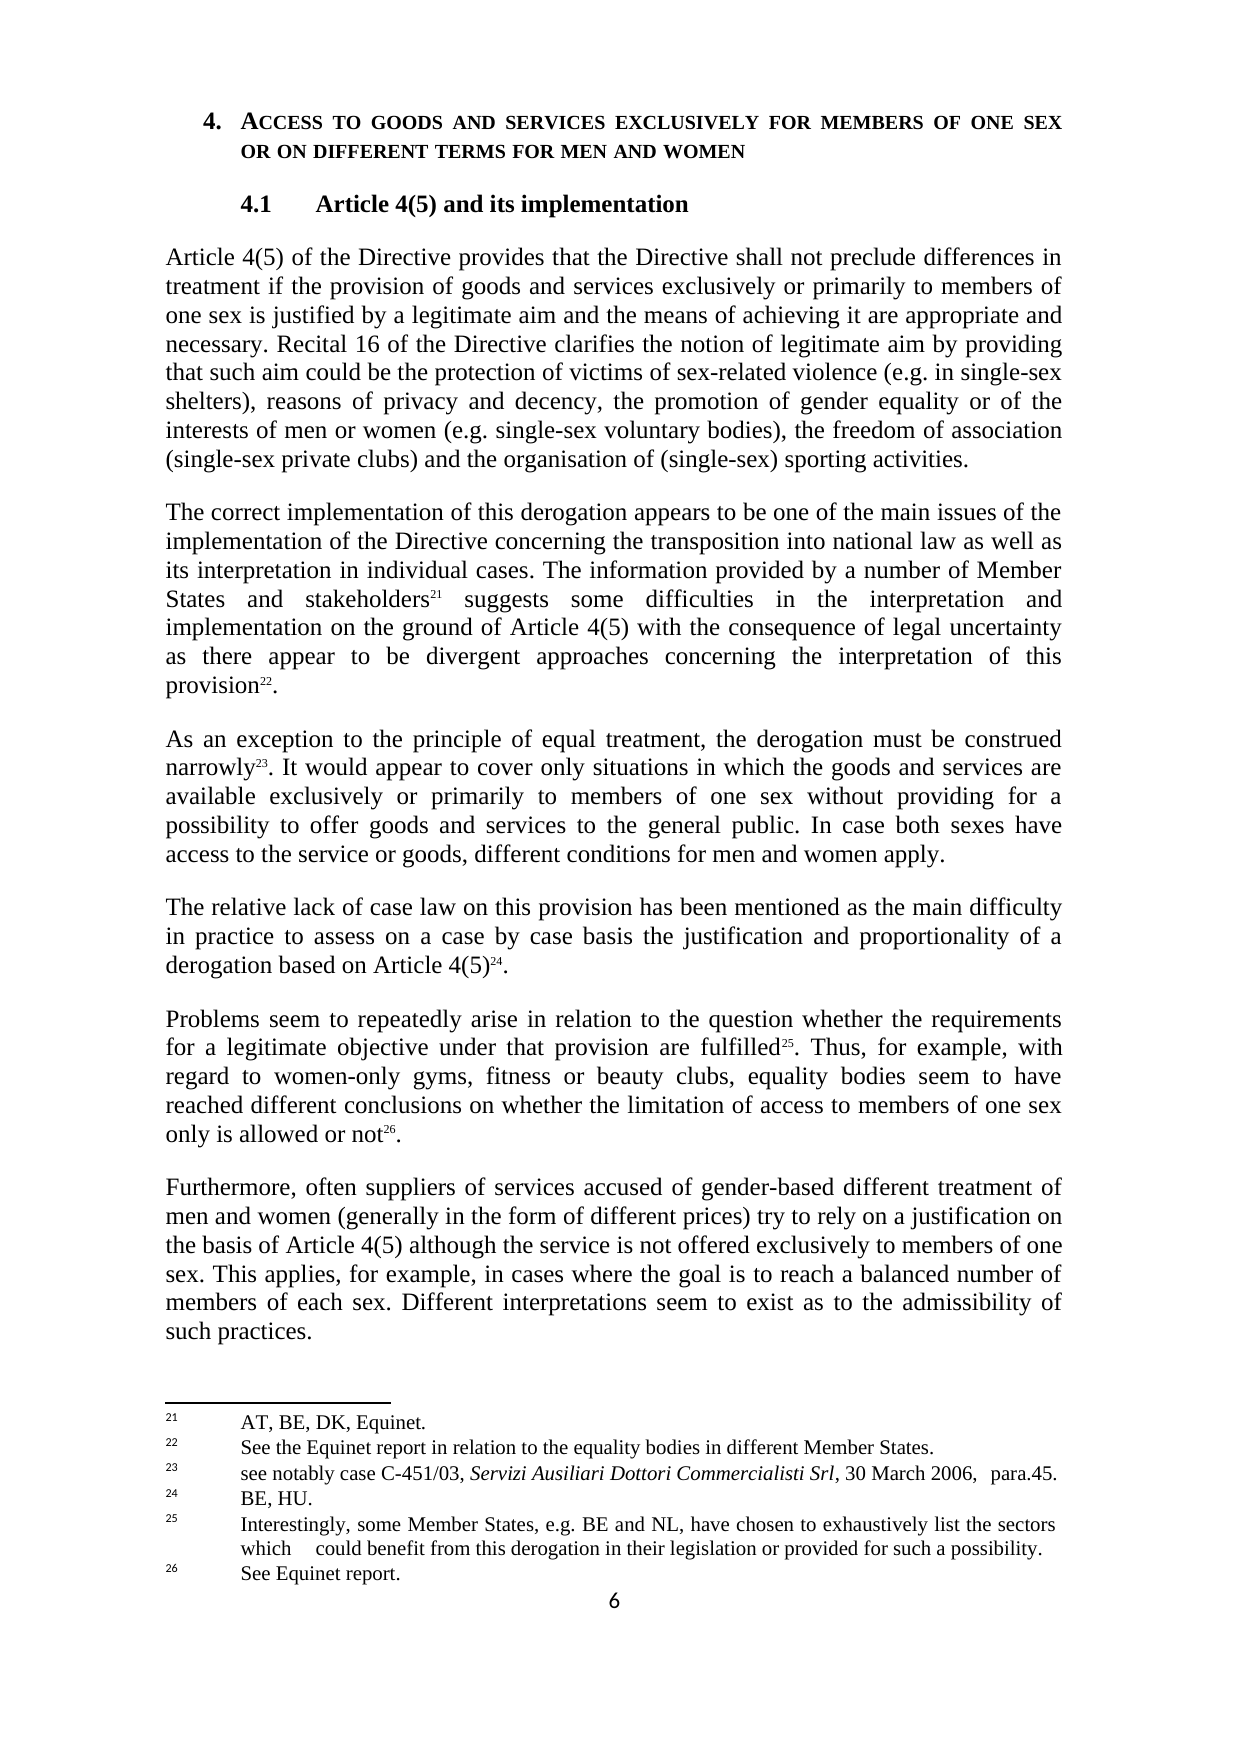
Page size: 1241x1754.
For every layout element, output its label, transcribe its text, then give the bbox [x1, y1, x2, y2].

text Problems seem to repeatedly arise in relation to the question whether the requirements for a legitimate objective under that provision are fulfilled. Thus, for example, with regard to women-only gyms, fitness or beauty clubs, equality bodies seem to have reached different conclusions on whether the limitation of access to members of one sex only is allowed or not. [165, 1004, 1063, 1147]
text Article 4(5) of the Directive provides that the Directive shall not preclude differences in treatment if the provision of goods and services exclusively or primarily to members of one sex is justified by a legitimate aim and the means of achieving it are appropriate and necessary. Recital 16 of the Directive clarifies the notion of legitimate aim by providing that such aim could be the protection of victims of sex-related violence (e.g. in single-sex shelters), reasons of privacy and decency, the promotion of gender equality or of the interests of men or women (e.g. single-sex voluntary bodies), the freedom of association (single-sex private clubs) and the organisation of (single-sex) sporting activities. [165, 242, 1063, 472]
text The correct implementation of this derogation appears to be one of the main issues of the implementation of the Directive concerning the transposition into national law as well as its interpretation in individual cases. The information provided by a number of Member States and stakeholders suggests some difficulties in the interpretation and implementation on the ground of Article 4(5) with the consequence of legal uncertainty as there appear to be divergent approaches concerning the interpretation of this provision. [165, 497, 1063, 699]
list Access to goods and services exclusively for members of one sex or on different terms for men and women [203, 106, 1063, 164]
text 4.1 Article 4(5) and its implementation [240, 189, 1063, 217]
text Furthermore, often suppliers of services accused of gender-based different treatment of men and women (generally in the form of different prices) try to rely on a justification on the basis of Article 4(5) although the service is not offered exclusively to members of one sex. This applies, for example, in cases where the goal is to reach a balanced number of members of each sex. Different interpretations seem to exist as to the admissibility of such practices. [165, 1172, 1063, 1345]
text The relative lack of case law on this provision has been mentioned as the main difficulty in practice to assess on a case by case basis the justification and proportionality of a derogation based on Article 4(5). [165, 892, 1063, 979]
text As an exception to the principle of equal treatment, the derogation must be construed narrowly. It would appear to cover only situations in which the goods and services are available exclusively or primarily to members of one sex without providing for a possibility to offer goods and services to the general public. In case both sexes have access to the service or goods, different conditions for men and women apply. [165, 724, 1063, 867]
